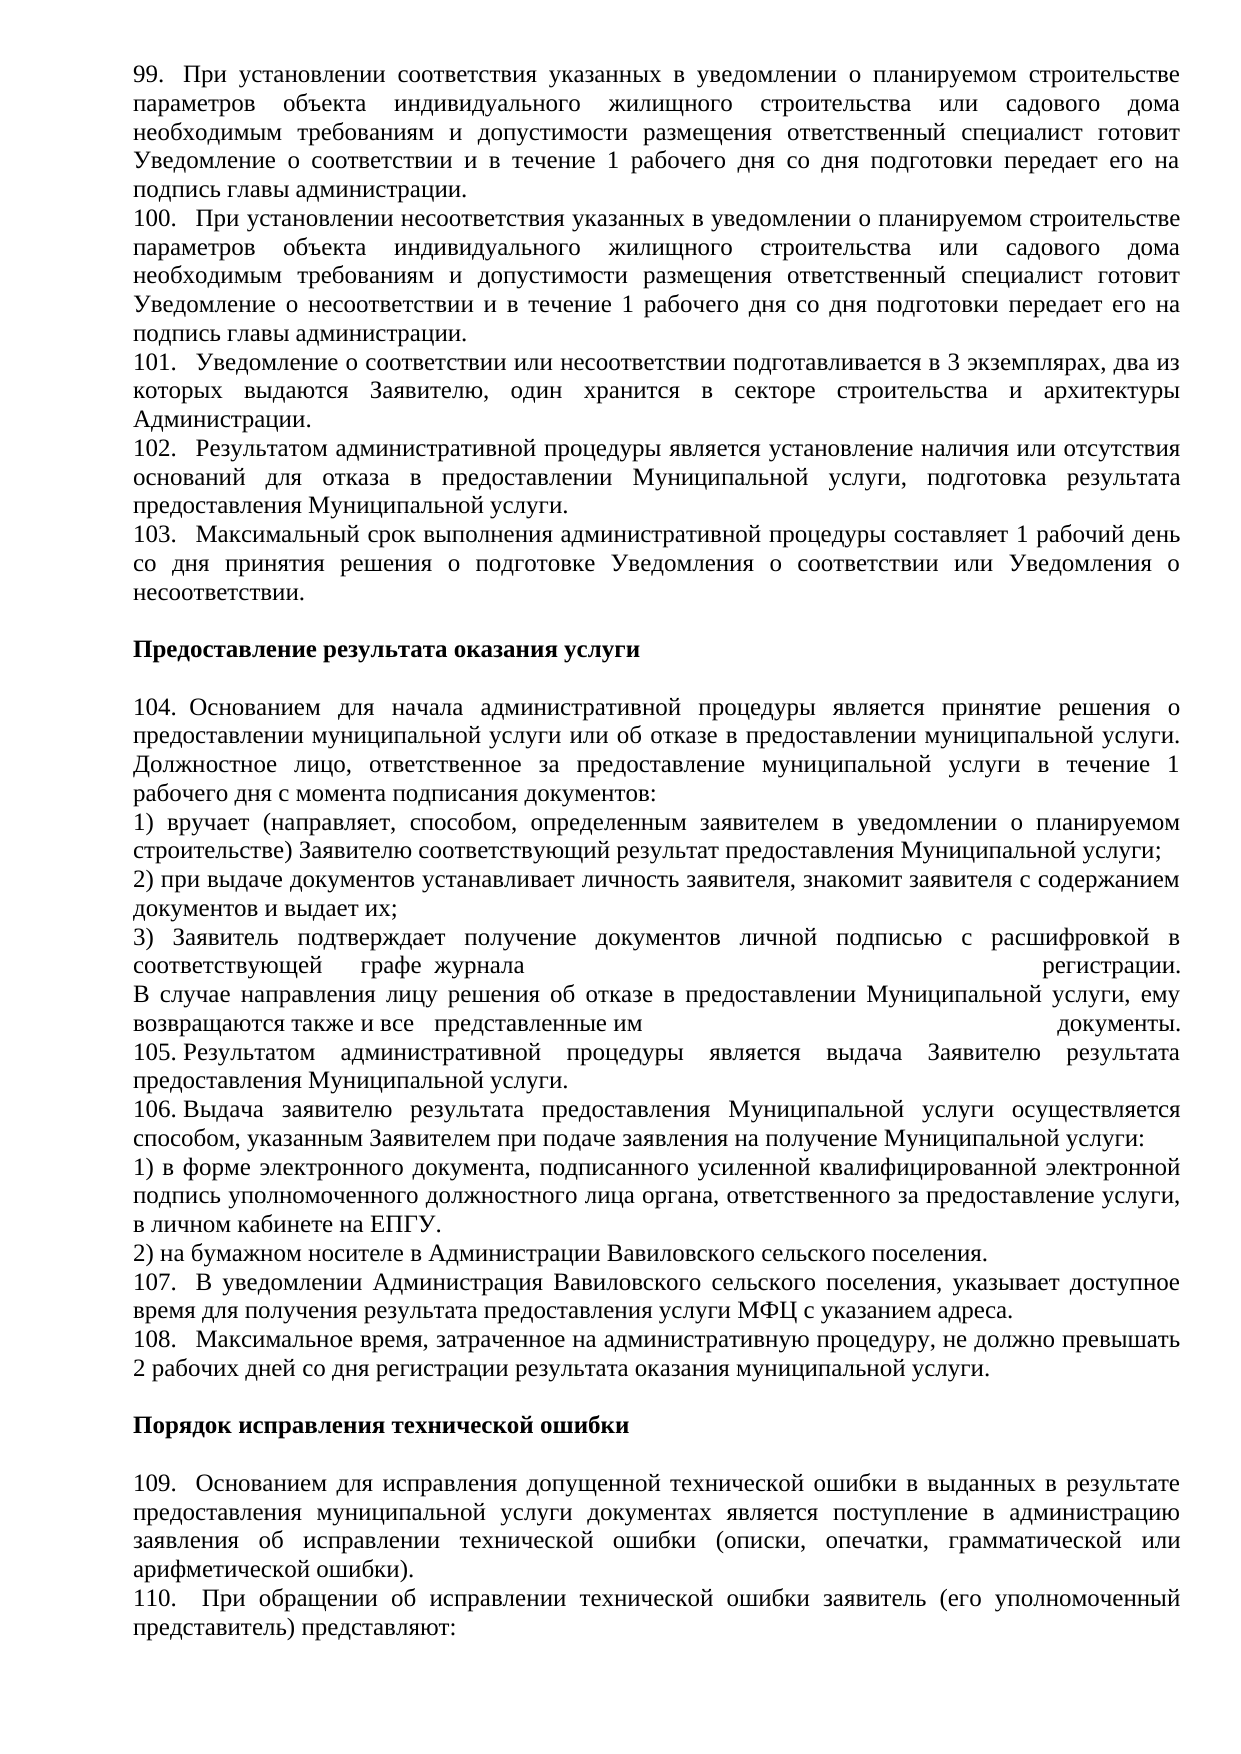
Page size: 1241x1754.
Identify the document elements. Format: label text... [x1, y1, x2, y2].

text 104. Основанием для начала административной процедуры является принятие решения о предоставлении муниципальной услуги или об отказе в предоставлении муниципальной услуги. Должностное лицо, ответственное за предоставление муниципальной услуги в течение 1 рабочего дня с момента подписания документов: [133, 663, 1181, 807]
text 101. Уведомление о соответствии или несоответствии подготавливается в 3 экземплярах, два из которых выдаются Заявителю, один хранится в секторе строительства и архитектуры Администрации. [133, 347, 1181, 433]
text 1) вручает (направляет, способом, определенным заявителем в уведомлении о планируемом строительстве) Заявителю соответствующий результат предоставления Муниципальной услуги; [133, 807, 1181, 864]
text 102. Результатом административной процедуры является установление наличия или отсутствия оснований для отказа в предоставлении Муниципальной услуги, подготовка результата предоставления Муниципальной услуги. [133, 433, 1181, 519]
text 3) Заявитель подтверждает получение документов личной подписью с расшифровкой в соответствующей графе журнала регистрации. В случае направления лицу решения об отказе в предоставлении Муниципальной услуги, ему возвращаются также и все представленные им документы. 105. Результатом административной процедуры является выдача Заявителю результата предоставления Муниципальной услуги. [133, 922, 1181, 1094]
text 2) при выдаче документов устанавливает личность заявителя, знакомит заявителя с содержанием документов и выдает их; [133, 864, 1181, 922]
text 106. Выдача заявителю результата предоставления Муниципальной услуги осуществляется способом, указанным Заявителем при подаче заявления на получение Муниципальной услуги: [133, 1094, 1181, 1152]
text 1) в форме электронного документа, подписанного усиленной квалифицированной электронной подпись уполномоченного должностного лица органа, ответственного за предоставление услуги, в личном кабинете на ЕПГУ. [133, 1152, 1181, 1238]
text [133, 59, 1181, 203]
text 2) на бумажном носителе в Администрации Вавиловского сельского поселения. [133, 1238, 1181, 1267]
text 100. При установлении несоответствия указанных в уведомлении о планируемом строительстве параметров объекта индивидуального жилищного строительства или садового дома необходимым требованиям и допустимости размещения ответственный специалист готовит Уведомление о несоответствии и в течение 1 рабочего дня со дня подготовки передает его на подпись главы администрации. [133, 203, 1181, 347]
text Предоставление результата оказания услуги [133, 605, 1181, 663]
text 103. Максимальный срок выполнения административной процедуры составляет 1 рабочий день со дня принятия решения о подготовке Уведомления о соответствии или Уведомления о несоответствии. [133, 519, 1181, 605]
text 108. Максимальное время, затраченное на административную процедуру, не должно превышать 2 рабочих дней со дня регистрации результата оказания муниципальной услуги. [133, 1324, 1181, 1382]
text 107. В уведомлении Администрация Вавиловского сельского поселения, указывает доступное время для получения результата предоставления услуги МФЦ с указанием адреса. [133, 1267, 1181, 1324]
text Порядок исправления технической ошибки [133, 1410, 1181, 1439]
text 110. При обращении об исправлении технической ошибки заявитель (его уполномоченный представитель) представляют: [133, 1583, 1181, 1640]
text 109. Основанием для исправления допущенной технической ошибки в выданных в результате предоставления муниципальной услуги документах является поступление в администрацию заявления об исправлении технической ошибки (описки, опечатки, грамматической или арифметической ошибки). [133, 1439, 1181, 1583]
